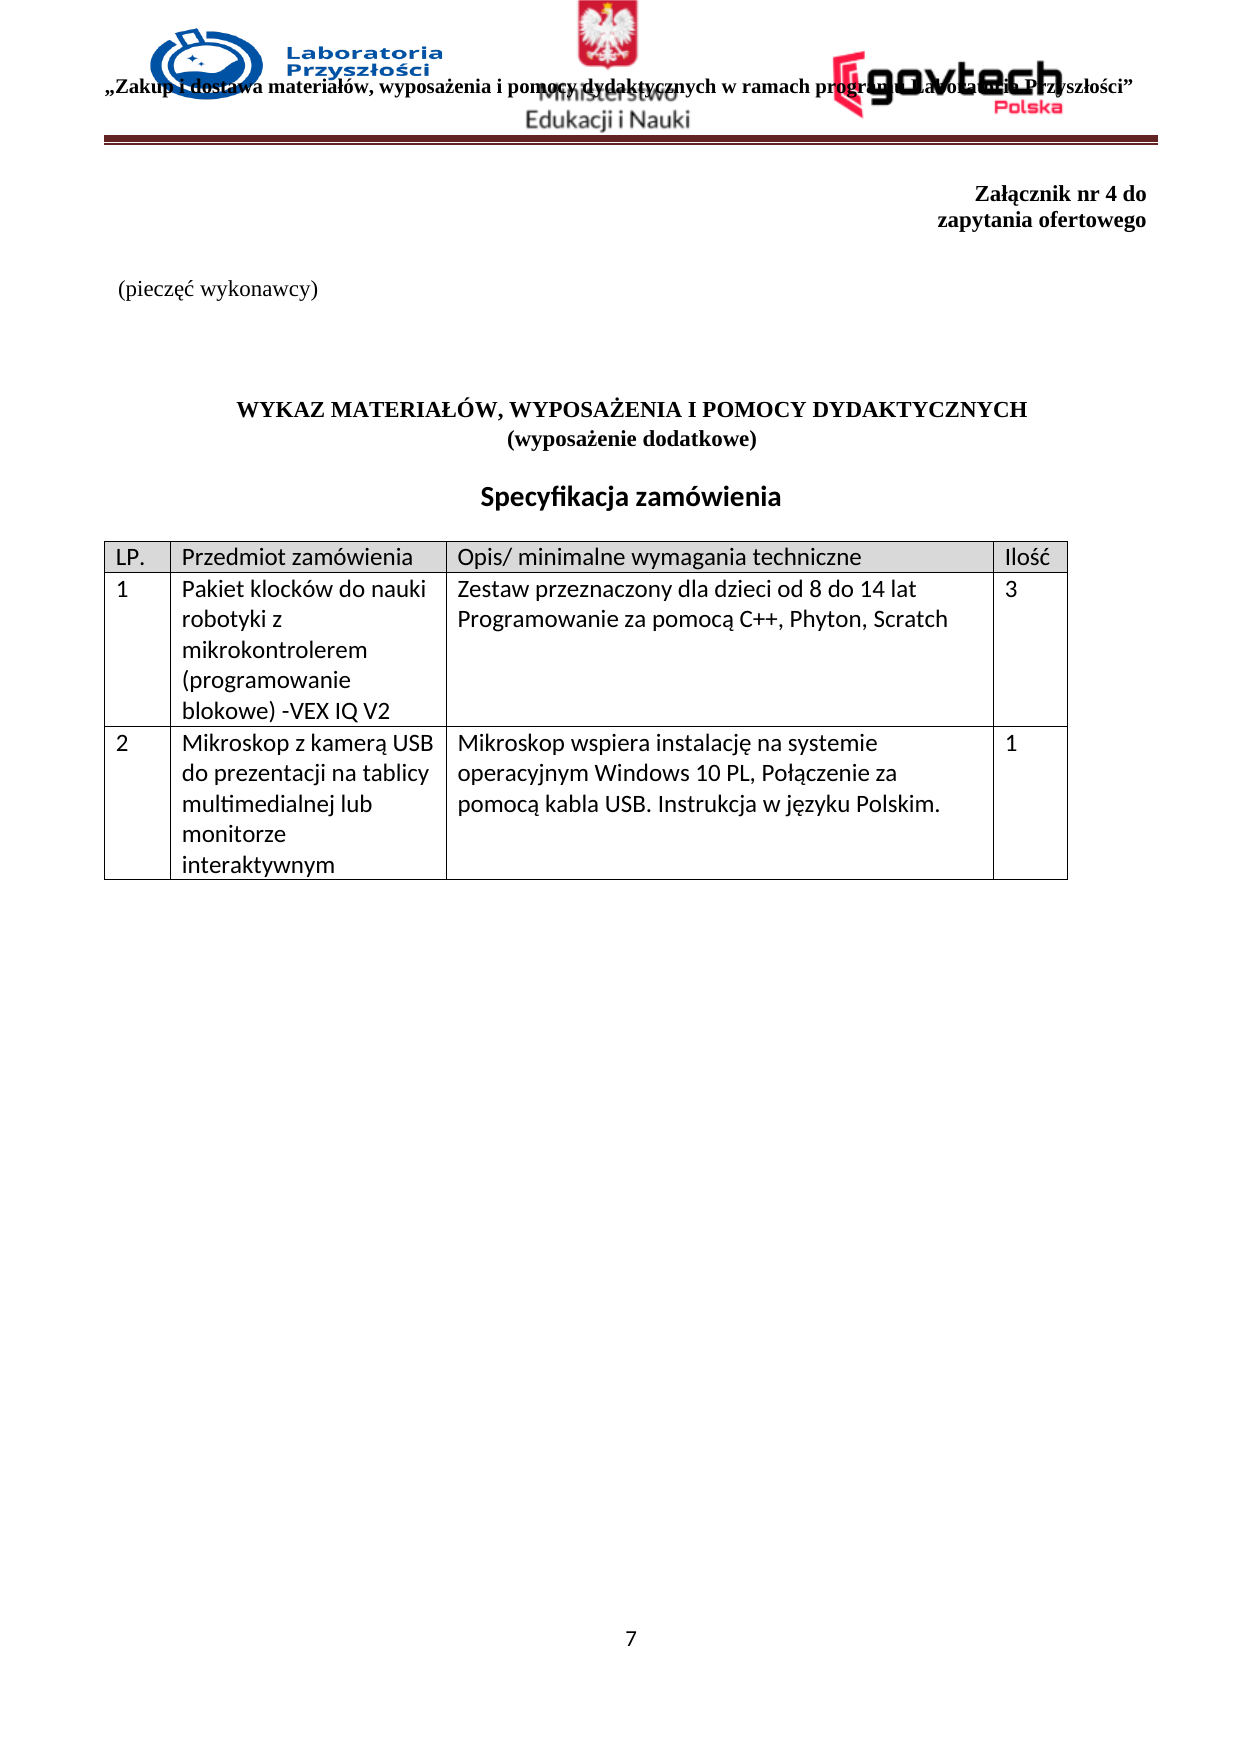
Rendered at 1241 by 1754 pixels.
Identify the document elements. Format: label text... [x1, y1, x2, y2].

text Specyfikacja zamówienia [104, 478, 1158, 514]
text Załącznik nr 4 do zapytania ofertowego [867, 181, 1147, 232]
table_cell Zestaw przeznaczony dla dzieci od 8 do 14 lat Programowanie za pomocą C++, Phyton, Scratch [447, 573, 993, 726]
table_cell Pakiet klocków do nauki robotyki z mikrokontrolerem (programowanie blokowe) -VEX IQ V2 [171, 573, 446, 726]
picture [124, 5, 468, 122]
text WYKAZ MATERIAŁÓW, WYPOSAŻENIA I POMOCY DYDAKTYCZNYCH [112, 395, 1152, 423]
picture [501, 145, 714, 150]
picture [803, 38, 1099, 135]
text (wyposażenie dodatkowe) [112, 423, 1152, 452]
table_header Opis/ minimalne wymagania techniczne [447, 542, 993, 572]
table_cell Mikroskop z kamerą USB do prezentacji na tablicy multimedialnej lub monitorze interaktywnym [171, 727, 446, 879]
table_header LP. [105, 542, 170, 572]
table_cell 1 [994, 727, 1067, 879]
picture [501, 0, 714, 135]
table_cell Mikroskop wspiera instalację na systemie operacyjnym Windows 10 PL, Połączenie za pomocą kabla USB. Instrukcja w języku Polskim. [447, 727, 993, 879]
table_header Przedmiot zamówienia [171, 542, 446, 572]
table_cell 2 [105, 727, 170, 879]
table_header Ilość [994, 542, 1067, 572]
table_cell 3 [994, 573, 1067, 726]
text (pieczęć wykonawcy) [118, 275, 1158, 301]
table_cell 1 [105, 573, 170, 726]
